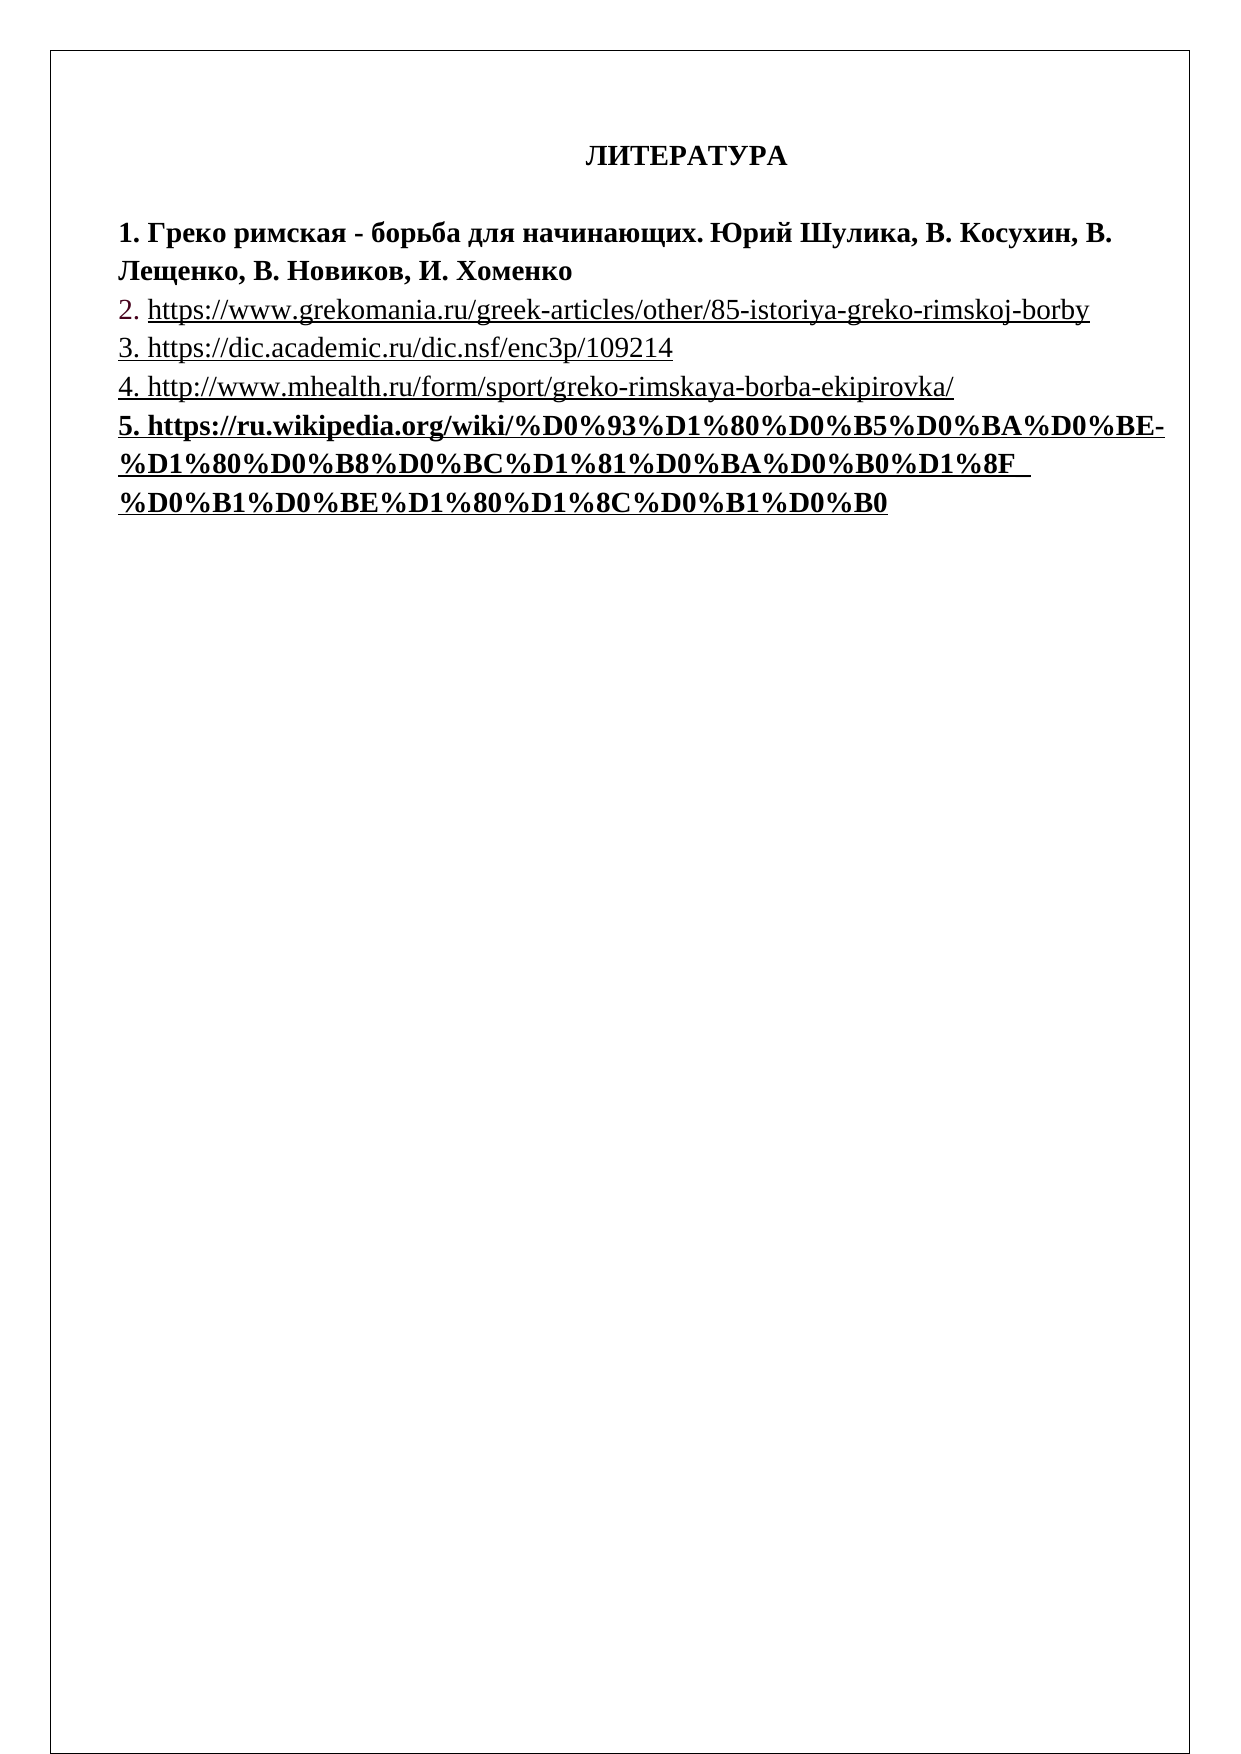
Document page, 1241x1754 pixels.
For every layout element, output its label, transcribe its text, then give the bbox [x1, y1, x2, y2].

text 5. https://ru.wikipedia.org/wiki/%D0%93%D1%80%D0%B5%D0%BA%D0%BE-%D1%80%D0%B8%D0%BC%D1%81%D0%BA%D0%B0%D1%8F_%D0%B1%D0%BE%D1%80%D1%8C%D0%B1%D0%B0 [118, 408, 1181, 518]
text 3. https://dic.academic.ru/dic.nsf/enc3p/109214 [118, 331, 1181, 364]
text ЛИТЕРАТУРА [118, 138, 1181, 171]
text 1. Греко римская - борьба для начинающих. Юрий Шулика, В. Косухин, В. Лещенко, В. Новиков, И. Хоменко [118, 215, 1181, 287]
text 4. http://www.mhealth.ru/form/sport/greko-rimskaya-borba-ekipirovka/ [118, 369, 1181, 403]
text 2. https://www.grekomania.ru/greek-articles/other/85-istoriya-greko-rimskoj-borby [118, 292, 1181, 326]
